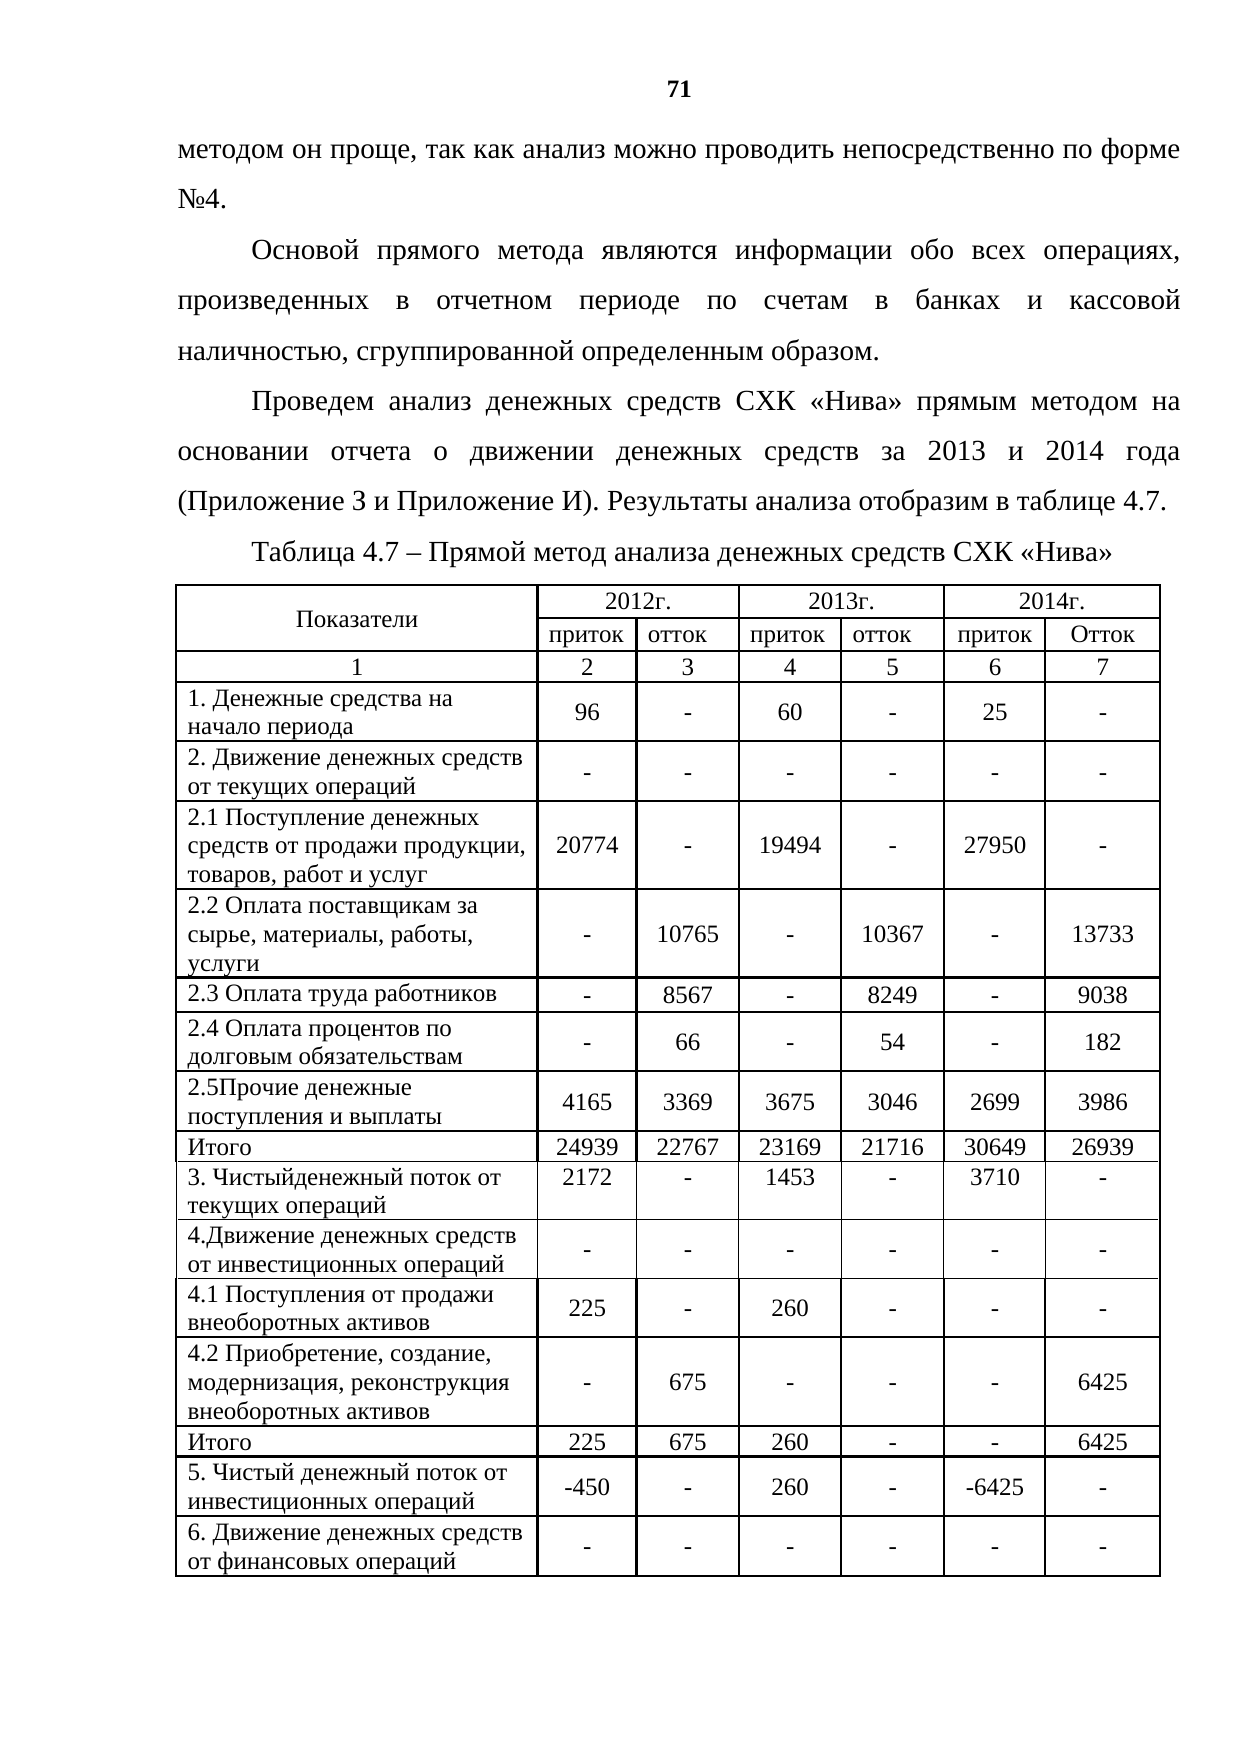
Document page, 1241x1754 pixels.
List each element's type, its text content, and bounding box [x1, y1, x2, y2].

table_cell 60 [740, 683, 840, 740]
table_cell 2172 [538, 1162, 636, 1219]
table_cell 30649 [945, 1132, 1044, 1161]
table_cell 66 [638, 1013, 738, 1070]
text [177, 131, 1181, 215]
table_cell - [945, 1279, 1044, 1336]
table_header 2014г. [945, 586, 1159, 617]
table_cell 8567 [638, 979, 738, 1011]
table_cell - [1046, 742, 1159, 800]
table_cell 2.5Прочие денежные поступления и выплаты [177, 1072, 536, 1130]
table_cell - [842, 1427, 943, 1455]
table_cell - [740, 1338, 840, 1424]
table_cell - [842, 802, 943, 888]
table_cell 21716 [842, 1132, 943, 1161]
table_cell 1 [177, 652, 536, 681]
table_cell 20774 [539, 802, 635, 888]
table_cell - [842, 683, 943, 740]
table_cell - [842, 1338, 943, 1424]
table_cell 2.4 Оплата процентов по долговым обязательствам [177, 1013, 536, 1070]
table_cell -450 [539, 1458, 635, 1515]
table_cell 675 [638, 1338, 738, 1424]
table_cell отток [842, 619, 943, 650]
table_cell 4.2 Приобретение, создание, модернизация, реконструкция внеоборотных активов [177, 1338, 536, 1424]
table_cell 7 [1046, 652, 1159, 681]
table_cell - [945, 742, 1044, 800]
table_cell 26939 [1046, 1132, 1159, 1161]
table_cell 4165 [539, 1072, 635, 1130]
table_cell 4.Движение денежных средств от инвестиционных операций [177, 1220, 537, 1278]
table_cell 2.3 Оплата труда работников [177, 979, 536, 1011]
table_cell - [842, 1162, 943, 1219]
table_cell - [638, 1279, 738, 1336]
table_cell - [638, 1458, 738, 1515]
table_cell 24939 [539, 1132, 635, 1161]
table_cell - [539, 979, 635, 1011]
table_header 2012г. [539, 586, 738, 617]
table_cell - [740, 890, 840, 976]
table_cell - [1046, 1517, 1159, 1574]
table_cell приток [539, 619, 635, 650]
table_cell 9038 [1046, 979, 1159, 1011]
table_cell 13733 [1046, 890, 1159, 976]
table_cell 27950 [945, 802, 1044, 888]
table_cell - [842, 742, 943, 800]
table_cell 675 [638, 1427, 738, 1455]
table_cell 1453 [739, 1162, 841, 1219]
table_cell - [1046, 683, 1159, 740]
table_cell 6425 [1046, 1338, 1159, 1424]
table_cell 8249 [842, 979, 943, 1011]
table_cell - [637, 1220, 738, 1278]
table_cell 6425 [1046, 1427, 1159, 1455]
table_cell 182 [1046, 1013, 1159, 1070]
table_cell - [740, 979, 840, 1011]
table_cell приток [740, 619, 840, 650]
table_cell - [945, 979, 1044, 1011]
table_cell 2.1 Поступление денежных средств от продажи продукции, товаров, работ и услуг [177, 802, 536, 888]
table_cell - [539, 890, 635, 976]
text Основой прямого метода являются информации обо всех операциях, произведенных в отчетном периоде по счетам в банках и кассовой наличностью, сгруппированной определенным образом. [177, 232, 1181, 366]
table_cell - [842, 1458, 943, 1515]
table_cell 10765 [638, 890, 738, 976]
table_cell - [1046, 1161, 1159, 1219]
table_cell - [945, 1338, 1044, 1424]
table_cell - [842, 1220, 943, 1278]
table_cell 19494 [740, 802, 840, 888]
table_cell 5 [842, 652, 943, 681]
table_cell 6. Движение денежных средств от финансовых операций [177, 1517, 536, 1574]
table_cell 2699 [945, 1072, 1044, 1130]
table_cell - [637, 1162, 738, 1219]
table_cell 2. Движение денежных средств от текущих операций [177, 742, 536, 800]
table_cell - [1046, 1278, 1159, 1336]
table_cell - [638, 802, 738, 888]
table_cell 225 [539, 1427, 635, 1455]
table_cell - [740, 742, 840, 800]
table_cell 260 [740, 1427, 840, 1455]
table_cell 25 [945, 683, 1044, 740]
table_cell - [638, 683, 738, 740]
table_cell - [740, 1013, 840, 1070]
table_cell - [945, 890, 1044, 976]
table_cell - [945, 1427, 1044, 1455]
table_cell - [1046, 802, 1159, 888]
table_cell 260 [740, 1279, 840, 1336]
table_cell - [1046, 1219, 1159, 1278]
table_cell - [538, 1220, 636, 1278]
text Проведем анализ денежных средств СХК «Нива» прямым методом на основании отчета о движении денежных средств за 2013 и 2014 года (Приложение З и Приложение И). Результаты анализа отобразим в таблице 4.7. [177, 383, 1181, 517]
table_cell 2.2 Оплата поставщикам за сырье, материалы, работы, услуги [177, 890, 536, 976]
table_cell 3710 [944, 1162, 1045, 1219]
table_cell 96 [539, 683, 635, 740]
table_cell - [539, 1517, 635, 1574]
table_cell 2 [539, 652, 635, 681]
table_cell 6 [945, 652, 1044, 681]
table_header Показатели [177, 586, 536, 650]
table_cell - [944, 1220, 1045, 1278]
table_cell 3. Чистыйденежный поток от текущих операций [177, 1162, 537, 1219]
table_cell - [638, 742, 738, 800]
table_cell 4 [740, 652, 840, 681]
table_cell 225 [539, 1279, 635, 1336]
table_cell 3369 [638, 1072, 738, 1130]
table_header 2013г. [740, 586, 943, 617]
text Таблица 4.7 – Прямой метод анализа денежных средств СХК «Нива» [177, 534, 1181, 567]
table_cell 3675 [740, 1072, 840, 1130]
table_cell Итого [177, 1427, 536, 1455]
table_cell 260 [740, 1458, 840, 1515]
table_cell - [842, 1279, 943, 1336]
table_cell 54 [842, 1013, 943, 1070]
table_cell - [638, 1517, 738, 1574]
table_cell 4.1 Поступления от продажи внеоборотных активов [177, 1279, 536, 1336]
table_cell - [945, 1517, 1044, 1574]
table_cell 22767 [638, 1132, 738, 1161]
table_cell - [945, 1013, 1044, 1070]
table_cell - [842, 1517, 943, 1574]
table_cell 1. Денежные средства на начало периода [177, 683, 536, 740]
table_cell - [539, 1013, 635, 1070]
table_cell - [539, 742, 635, 800]
table_cell 3046 [842, 1072, 943, 1130]
table_cell - [739, 1220, 841, 1278]
table_cell 5. Чистый денежный поток от инвестиционных операций [177, 1458, 536, 1515]
table_cell 3 [638, 652, 738, 681]
table_cell Итого [177, 1132, 536, 1161]
table_cell приток [945, 619, 1044, 650]
table_cell - [539, 1338, 635, 1424]
table_cell отток [638, 619, 738, 650]
table_cell - [1046, 1458, 1159, 1515]
table_cell 3986 [1046, 1072, 1159, 1130]
table_cell -6425 [945, 1458, 1044, 1515]
table_cell 10367 [842, 890, 943, 976]
table_cell - [740, 1517, 840, 1574]
table_cell Отток [1046, 619, 1159, 650]
table_cell 23169 [740, 1132, 840, 1161]
